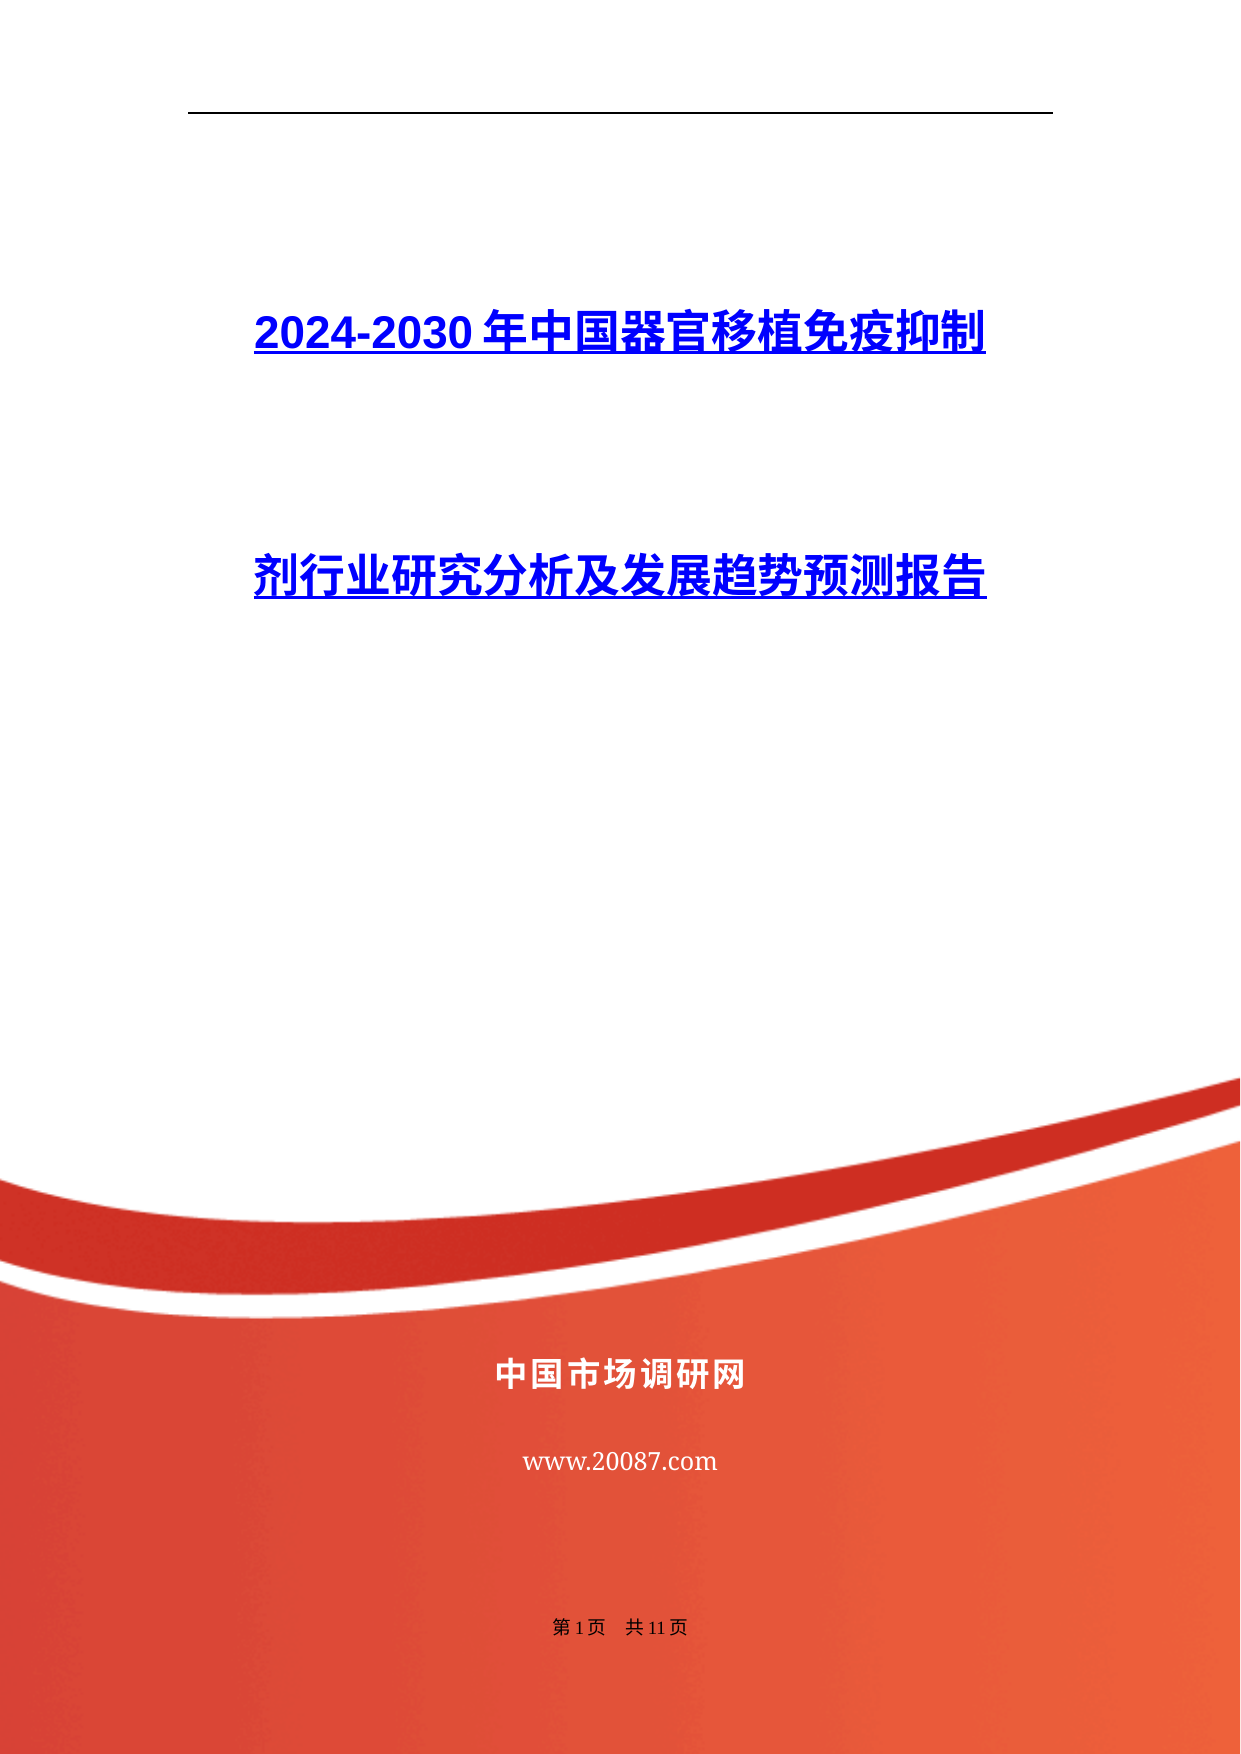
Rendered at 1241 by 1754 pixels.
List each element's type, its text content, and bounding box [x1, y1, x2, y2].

subtitle 中国市场调研网 [187, 1339, 1053, 1404]
picture [0, 1006, 1241, 1754]
table_header 2024-2030年中国器官移植免疫抑制剂行业研究分析及发展趋势预测报告 [188, 207, 1053, 773]
text www.20087.com [187, 1428, 1053, 1493]
